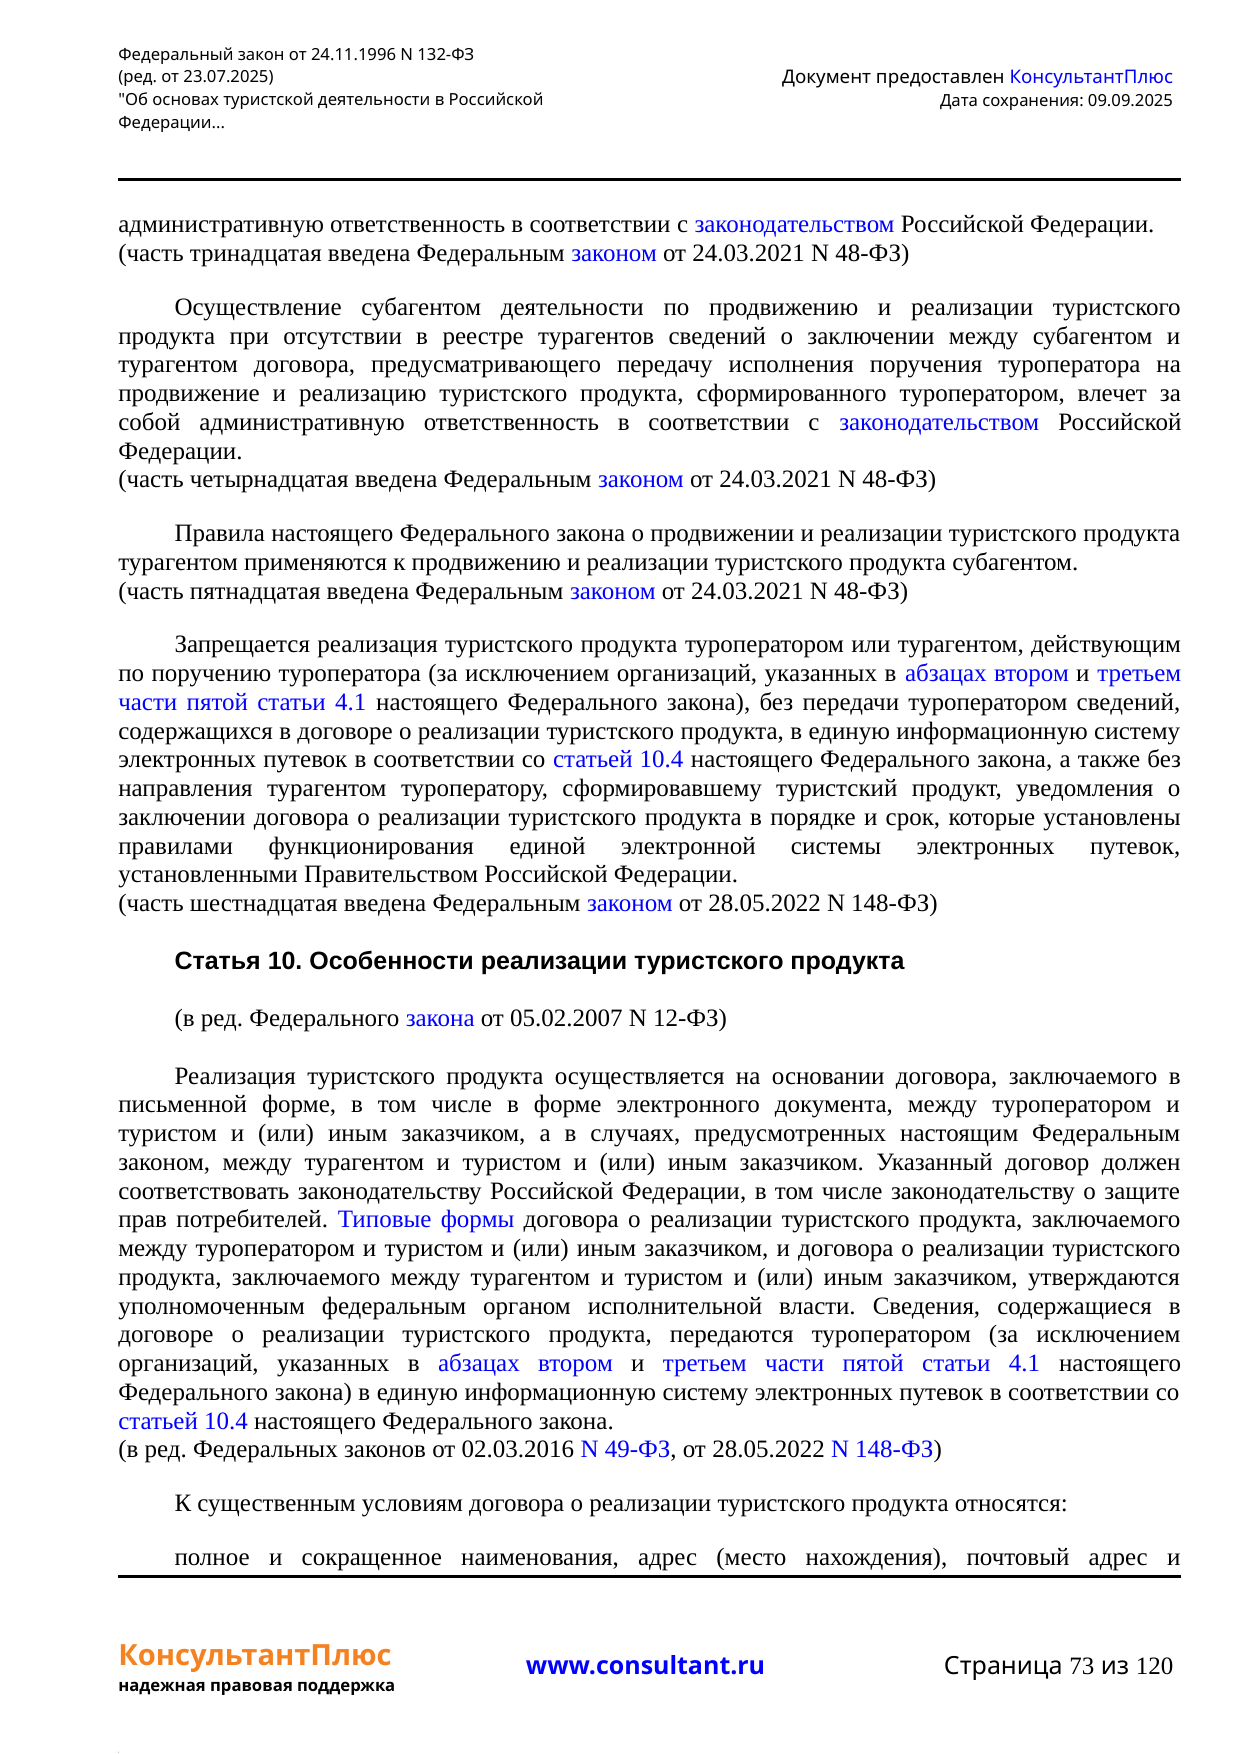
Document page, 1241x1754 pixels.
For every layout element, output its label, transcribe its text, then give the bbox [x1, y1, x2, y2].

text К существенным условиям договора о реализации туристского продукта относятся: [118, 1488, 1181, 1517]
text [118, 209, 1181, 238]
text (часть шестнадцатая введена Федеральным законом от 28.05.2022 N 148-ФЗ) [118, 888, 1181, 917]
text Реализация туристского продукта осуществляется на основании договора, заключаемого в письменной форме, в том числе в форме электронного документа, между туроператором и туристом и (или) иным заказчиком, а в случаях, предусмотренных настоящим Федеральным законом, между турагентом и туристом и (или) иным заказчиком. Указанный договор должен соответствовать законодательству Российской Федерации, в том числе законодательству о защите прав потребителей. Типовые формы договора о реализации туристского продукта, заключаемого между туроператором и туристом и (или) иным заказчиком, и договора о реализации туристского продукта, заключаемого между турагентом и туристом и (или) иным заказчиком, утверждаются уполномоченным федеральным органом исполнительной власти. Сведения, содержащиеся в договоре о реализации туристского продукта, передаются туроператором (за исключением организаций, указанных в абзацах втором и третьем части пятой статьи 4.1 настоящего Федерального закона) в единую информационную систему электронных путевок в соответствии со статьей 10.4 настоящего Федерального закона. [118, 1061, 1181, 1434]
text (часть четырнадцатая введена Федеральным законом от 24.03.2021 N 48-ФЗ) [118, 464, 1181, 493]
text (в ред. Федеральных законов от 02.03.2016 N 49-ФЗ, от 28.05.2022 N 148-ФЗ) [118, 1434, 1181, 1463]
text Осуществление субагентом деятельности по продвижению и реализации туристского продукта при отсутствии в реестре турагентов сведений о заключении между субагентом и турагентом договора, предусматривающего передачу исполнения поручения туроператора на продвижение и реализацию туристского продукта, сформированного туроператором, влечет за собой административную ответственность в соответствии с законодательством Российской Федерации. [118, 292, 1181, 464]
text (часть тринадцатая введена Федеральным законом от 24.03.2021 N 48-ФЗ) [118, 238, 1181, 267]
text Запрещается реализация туристского продукта туроператором или турагентом, действующим по поручению туроператора (за исключением организаций, указанных в абзацах втором и третьем части пятой статьи 4.1 настоящего Федерального закона), без передачи туроператором сведений, содержащихся в договоре о реализации туристского продукта, в единую информационную систему электронных путевок в соответствии со статьей 10.4 настоящего Федерального закона, а также без направления турагентом туроператору, сформировавшему туристский продукт, уведомления о заключении договора о реализации туристского продукта в порядке и срок, которые установлены правилами функционирования единой электронной системы электронных путевок, установленными Правительством Российской Федерации. [118, 629, 1181, 888]
text (в ред. Федерального закона от 05.02.2007 N 12-ФЗ) [118, 1003, 1181, 1032]
text Правила настоящего Федерального закона о продвижении и реализации туристского продукта турагентом применяются к продвижению и реализации туристского продукта субагентом. [118, 518, 1181, 576]
title Статья 10. Особенности реализации туристского продукта [118, 946, 1181, 974]
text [118, 1542, 1181, 1571]
text (часть пятнадцатая введена Федеральным законом от 24.03.2021 N 48-ФЗ) [118, 576, 1181, 604]
